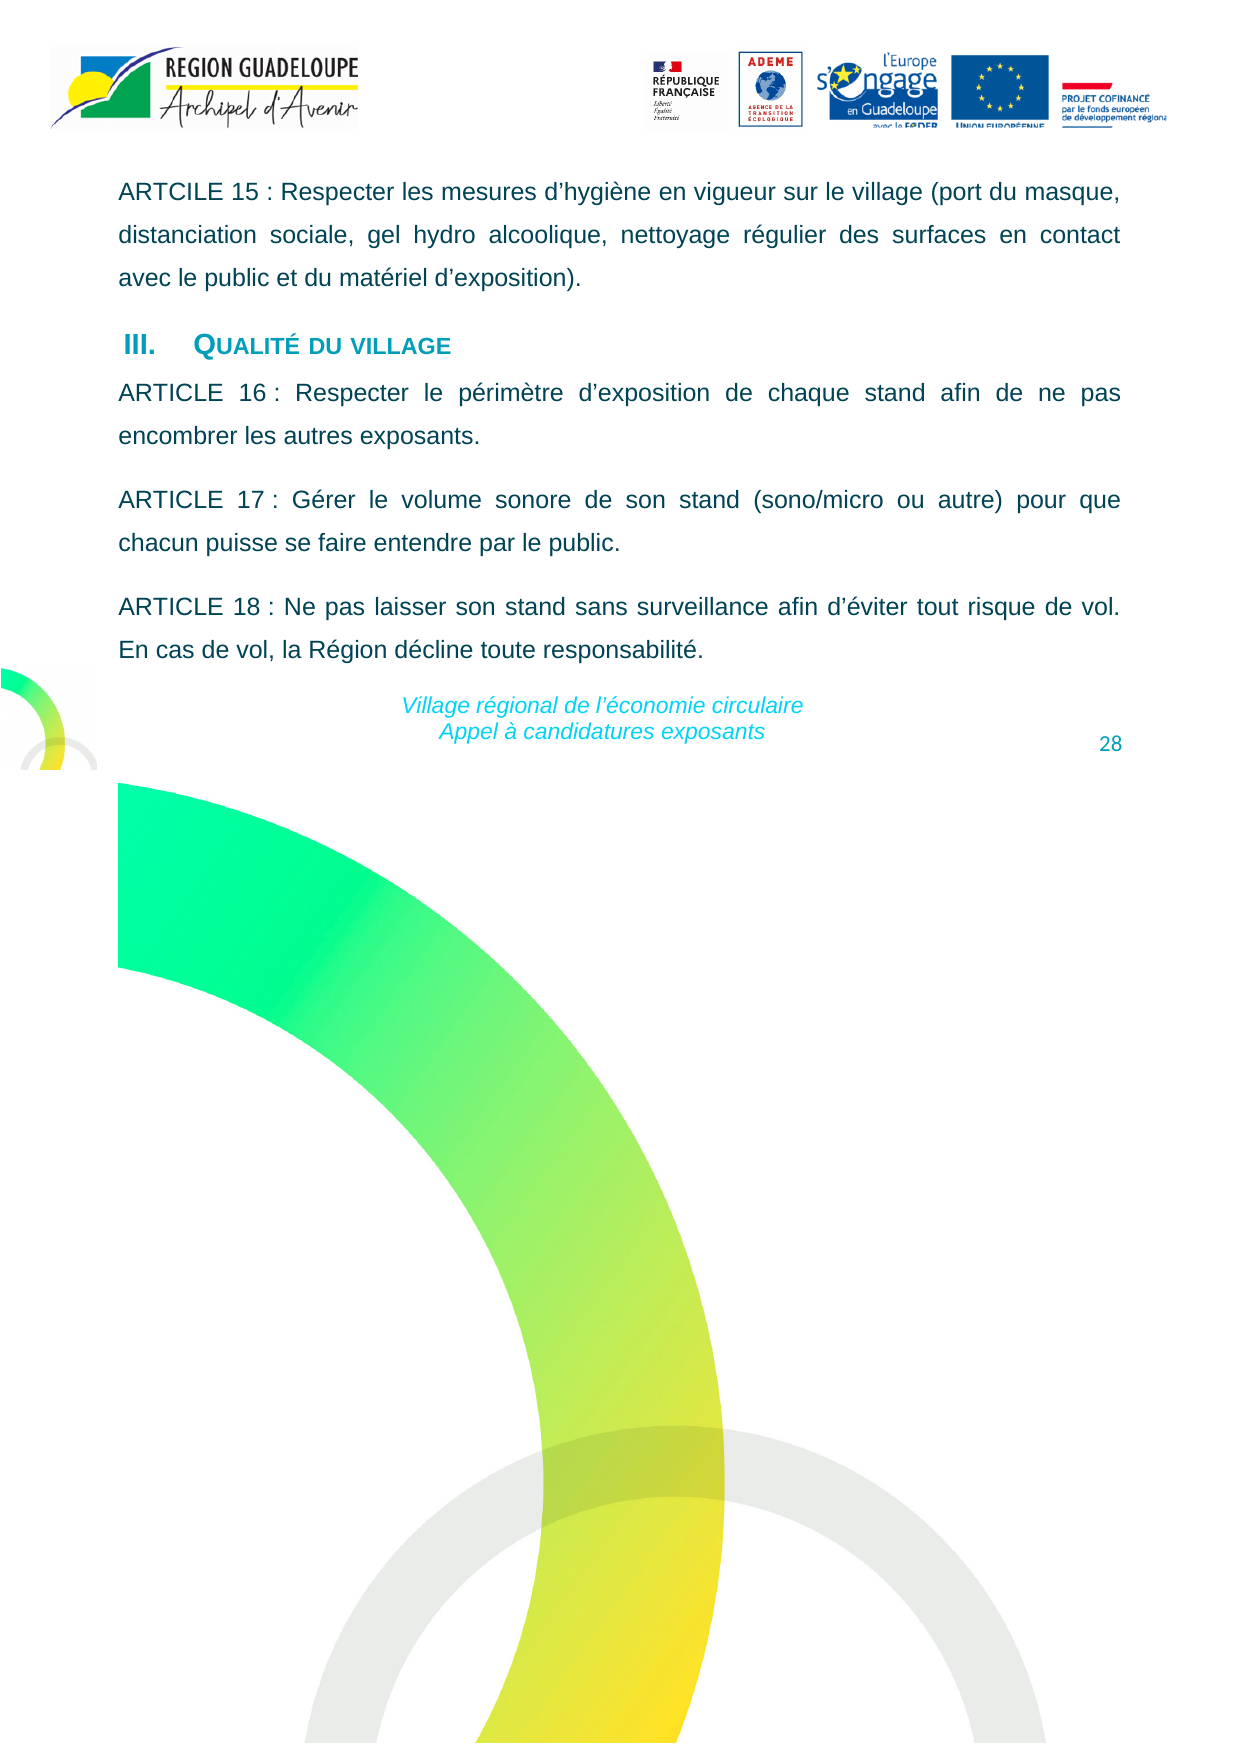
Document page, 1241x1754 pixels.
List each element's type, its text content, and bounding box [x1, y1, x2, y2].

text ARTCILE 15 : Respecter les mesures d’hygiène en vigueur sur le village (port du masque, distanciation sociale, gel hydro alcoolique, nettoyage régulier des surfaces en contact avec le public et du matériel d’exposition). [118, 177, 1122, 292]
picture [643, 52, 729, 130]
text ARTICLE 17 : Gérer le volume sonore de son stand (sono/micro ou autre) pour que chacun puisse se faire entendre par le public. [118, 485, 1122, 557]
text ARTICLE 18 : Ne pas laisser son stand sans surveillance afin d’éviter tout risque de vol. En cas de vol, la Région décline toute responsabilité. [118, 592, 1122, 664]
list Qualité du village [156, 327, 1122, 361]
picture [40, 44, 360, 129]
picture [730, 43, 811, 135]
picture [816, 52, 1167, 127]
picture [118, 757, 1063, 1743]
picture [0, 665, 97, 768]
text ARTICLE 16 : Respecter le périmètre d’exposition de chaque stand afin de ne pas encombrer les autres exposants. [118, 378, 1122, 449]
